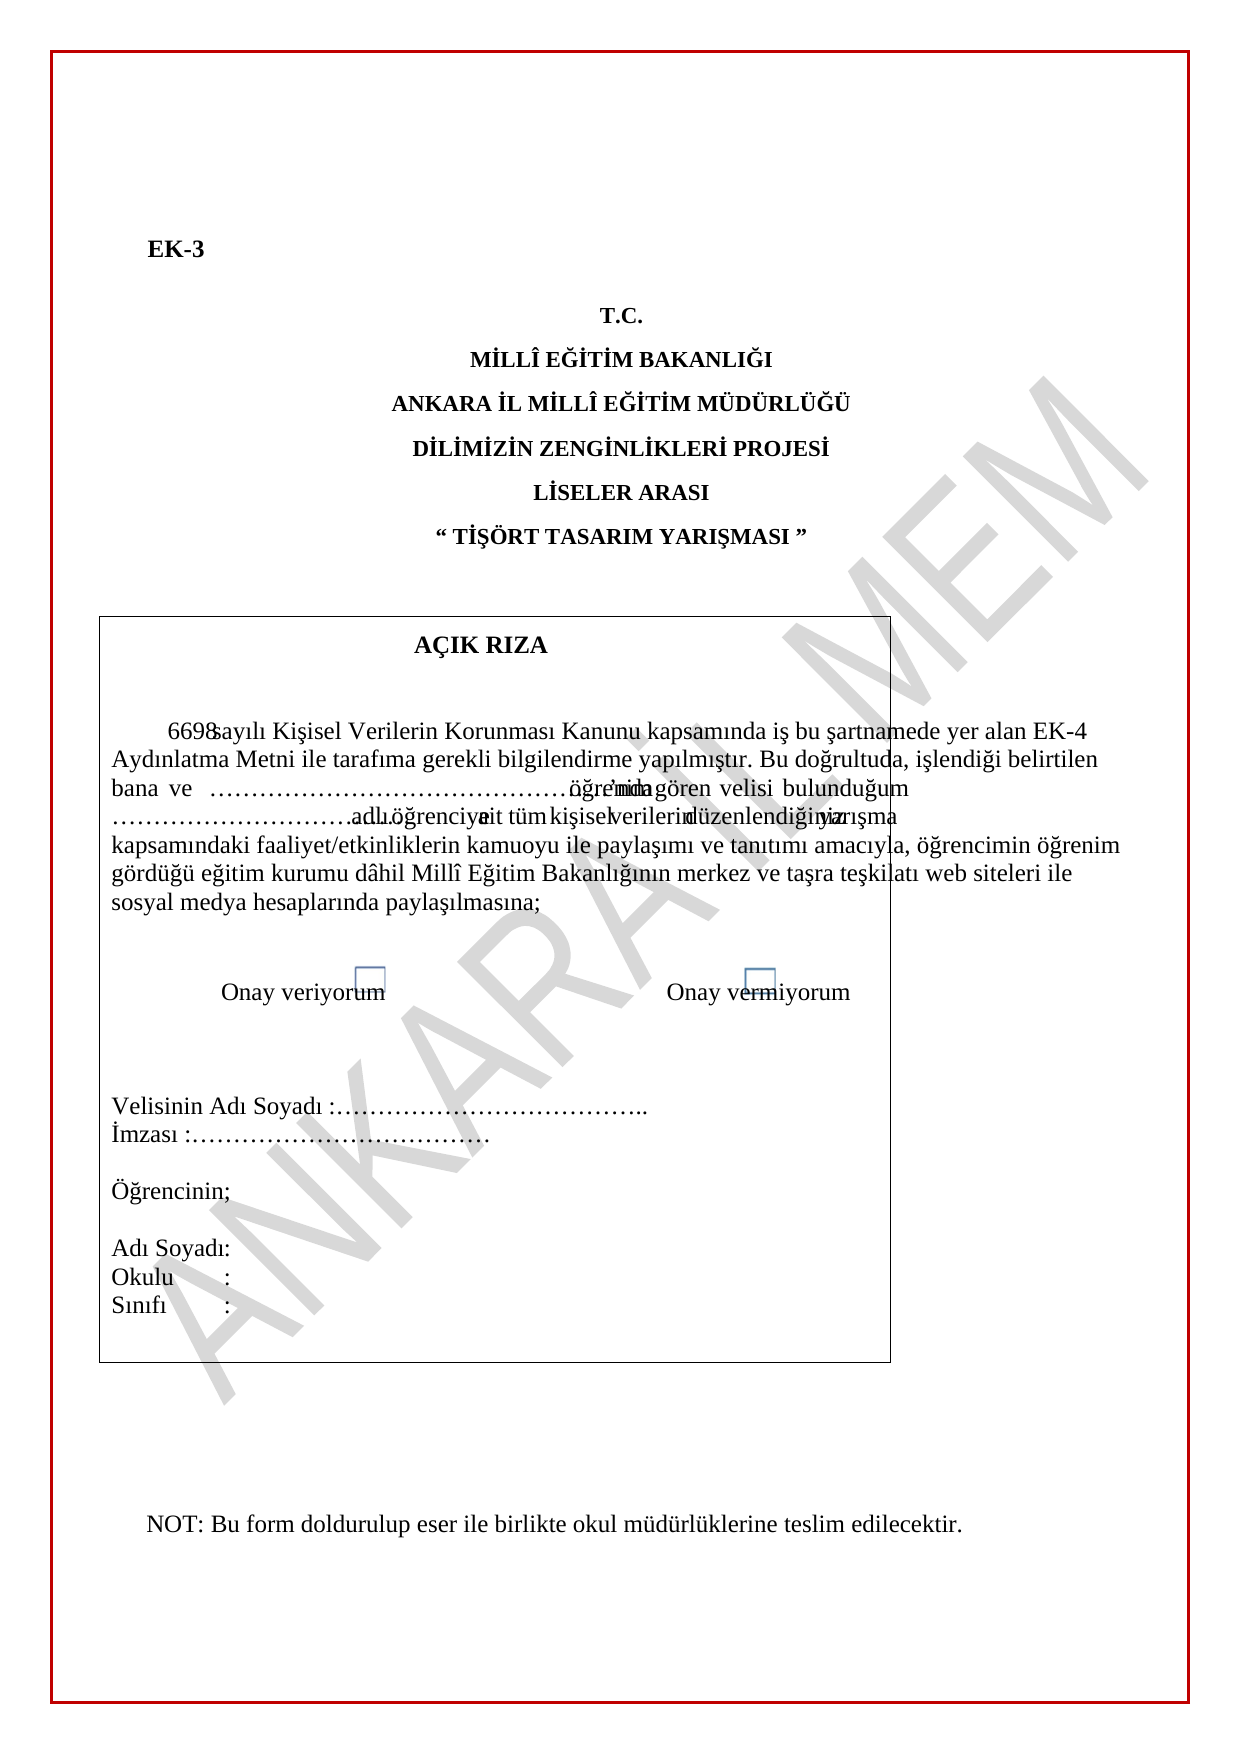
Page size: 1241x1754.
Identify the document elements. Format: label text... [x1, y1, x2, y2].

picture [353, 964, 386, 993]
text EK-3 [147, 234, 1094, 263]
text MİLLÎ EĞİTİM BAKANLIĞI [147, 346, 1095, 373]
text ANKARA İL MİLLÎ EĞİTİM MÜDÜRLÜĞÜ [147, 391, 1095, 417]
text NOT: Bu form doldurulup eser ile birlikte okul müdürlüklerine teslim edilecektir. [146, 1509, 1094, 1538]
text T.C. [147, 302, 1095, 328]
text “ TİŞÖRT TASARIM YARIŞMASI ” [147, 523, 1095, 549]
text DİLİMİZİN ZENGİNLİKLERİ PROJESİ [147, 435, 1095, 461]
picture [743, 966, 776, 995]
text LİSELER ARASI [147, 479, 1095, 505]
